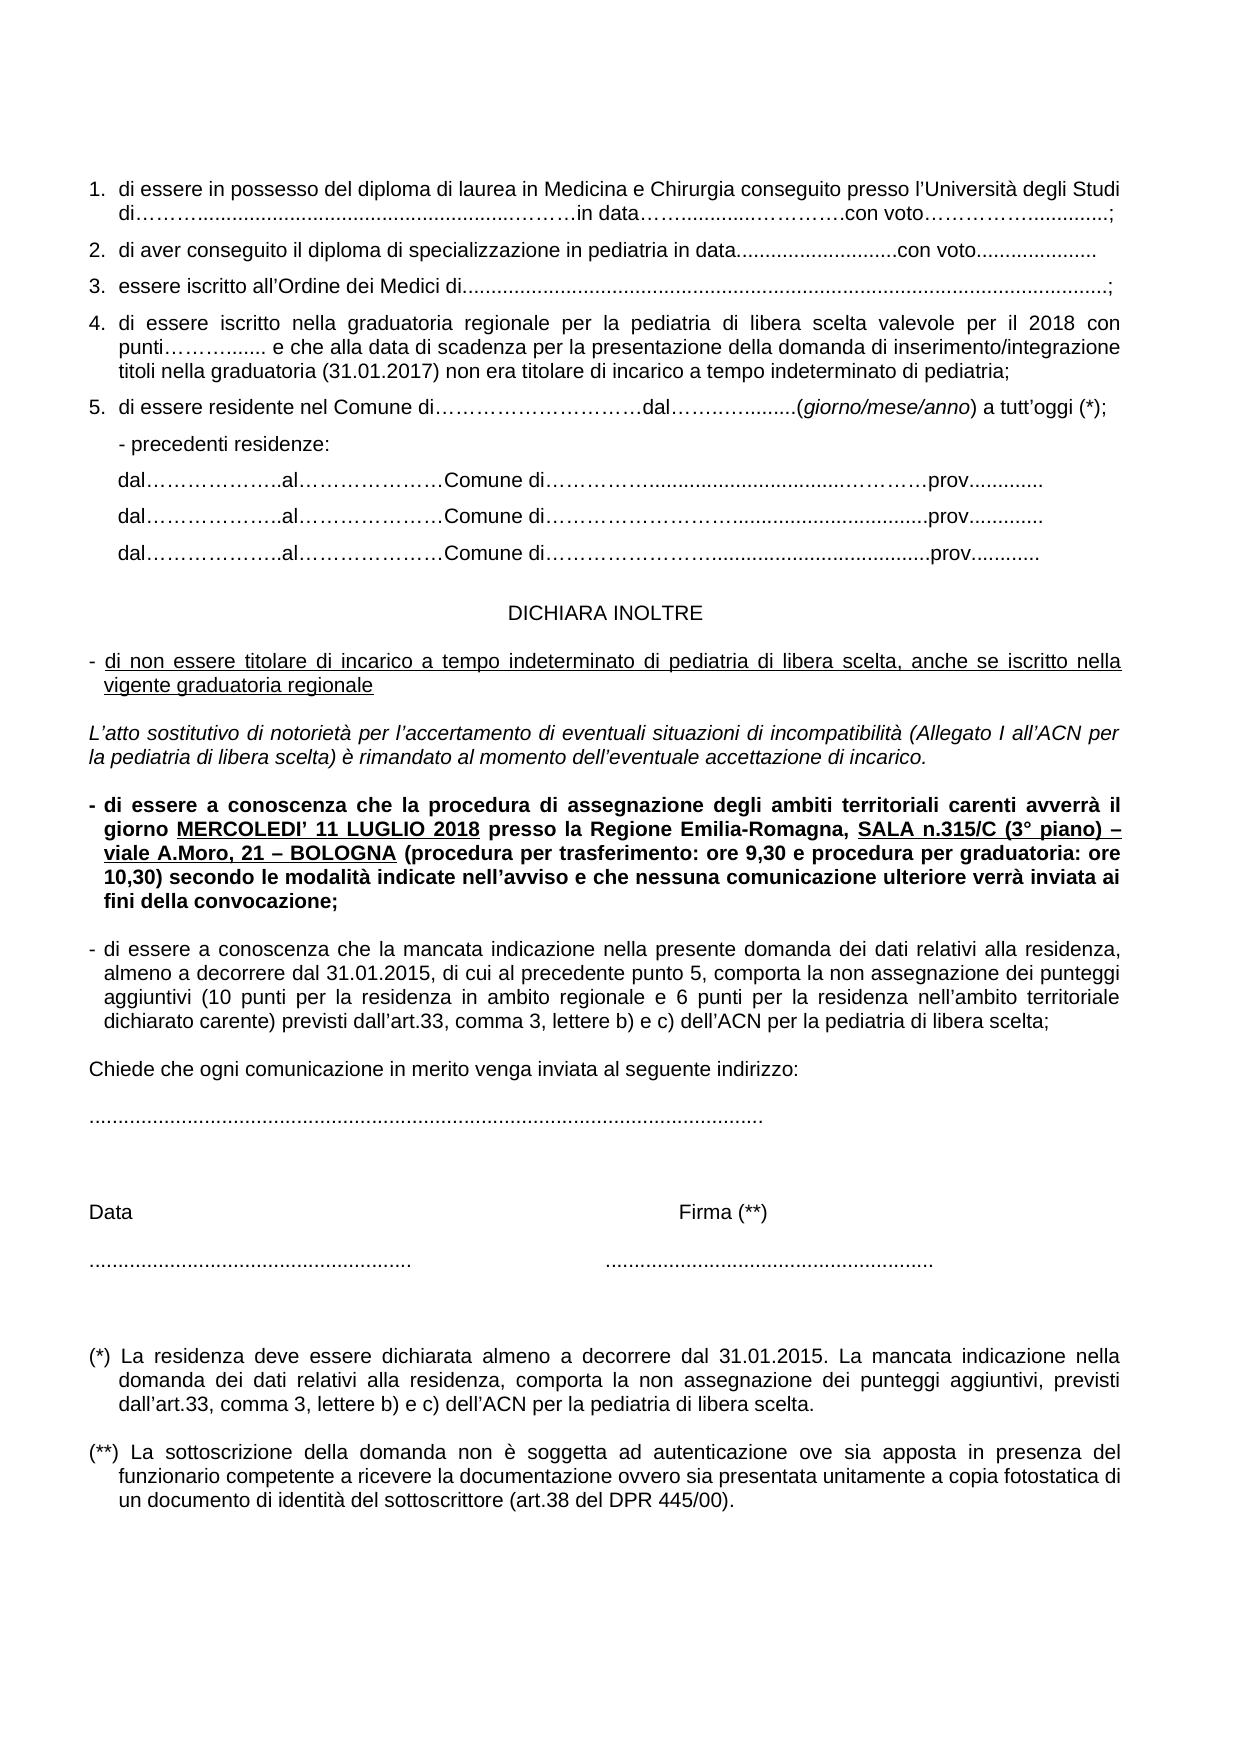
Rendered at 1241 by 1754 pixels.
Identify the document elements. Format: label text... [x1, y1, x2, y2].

text Chiede che ogni comunicazione in merito venga inviata al seguente indirizzo: [89, 1056, 1122, 1080]
text (**) La sottoscrizione della domanda non è soggetta ad autenticazione ove sia apposta in presenza del funzionario competente a ricevere la documentazione ovvero sia presentata unitamente a copia fotostatica di un documento di identità del sottoscrittore (art.38 del DPR 445/00). [89, 1440, 1122, 1512]
text Data Firma (**) [89, 1200, 1122, 1224]
list di aver conseguito il diploma di specializzazione in pediatria in data............................con voto..................... [89, 238, 1122, 262]
text dal………………..al…………………Comune di……………………......................................prov............ [89, 541, 1122, 565]
list di essere residente nel Comune di…………………………dal……..….........(giorno/mese/anno) a tutt’oggi (*); [89, 395, 1122, 419]
list di essere iscritto nella graduatoria regionale per la pediatria di libera scelta valevole per il 2018 con punti………....... e che alla data di scadenza per la presentazione della domanda di inserimento/integrazione titoli nella graduatoria (31.01.2017) non era titolare di incarico a tempo indeterminato di pediatria; [89, 311, 1122, 382]
text ..................................................................................................................... [89, 1104, 1122, 1128]
list di essere a conoscenza che la procedura di assegnazione degli ambiti territoriali carenti avverrà il giorno MERCOLEDI’ 11 LUGLIO 2018 presso la Regione Emilia-Romagna, SALA n.315/C (3° piano) – viale A.Moro, 21 – BOLOGNA (procedura per trasferimento: ore 9,30 e procedura per graduatoria: ore 10,30) secondo le modalità indicate nell’avviso e che nessuna comunicazione ulteriore verrà inviata ai fini della convocazione; [89, 793, 1122, 913]
text dal………………..al…………………Comune di……………..................................…………prov............. [89, 468, 1122, 492]
text - di essere a conoscenza che la mancata indicazione nella presente domanda dei dati relativi alla residenza, almeno a decorrere dal 31.01.2015, di cui al precedente punto 5, comporta la non assegnazione dei punteggi aggiuntivi (10 punti per la residenza in ambito regionale e 6 punti per la residenza nell’ambito territoriale dichiarato carente) previsti dall’art.33, comma 3, lettere b) e c) dell’ACN per la pediatria di libera scelta; [89, 937, 1122, 1032]
list di essere in possesso del diploma di laurea in Medicina e Chirurgia conseguito presso l’Università degli Studi di……….......................................................………in data…….............………….con voto……………..............; [89, 177, 1122, 225]
text dal………………..al…………………Comune di………………………..................................prov............. [89, 504, 1122, 528]
text - di non essere titolare di incarico a tempo indeterminato di pediatria di libera scelta, anche se iscritto nella vigente graduatoria regionale [89, 649, 1122, 697]
list essere iscritto all’Ordine dei Medici di................................................................................................................; [89, 274, 1122, 298]
text - precedenti residenze: [118, 431, 1122, 455]
text ........................................................ ......................................................... [89, 1248, 1122, 1272]
text (*) La residenza deve essere dichiarata almeno a decorrere dal 31.01.2015. La mancata indicazione nella domanda dei dati relativi alla residenza, comporta la non assegnazione dei punteggi aggiuntivi, previsti dall’art.33, comma 3, lettere b) e c) dell’ACN per la pediatria di libera scelta. [89, 1344, 1122, 1416]
text L’atto sostitutivo di notorietà per l’accertamento di eventuali situazioni di incompatibilità (Allegato I all’ACN per la pediatria di libera scelta) è rimandato al momento dell’eventuale accettazione di incarico. [89, 721, 1122, 769]
subtitle DICHIARA INOLTRE [89, 601, 1122, 625]
